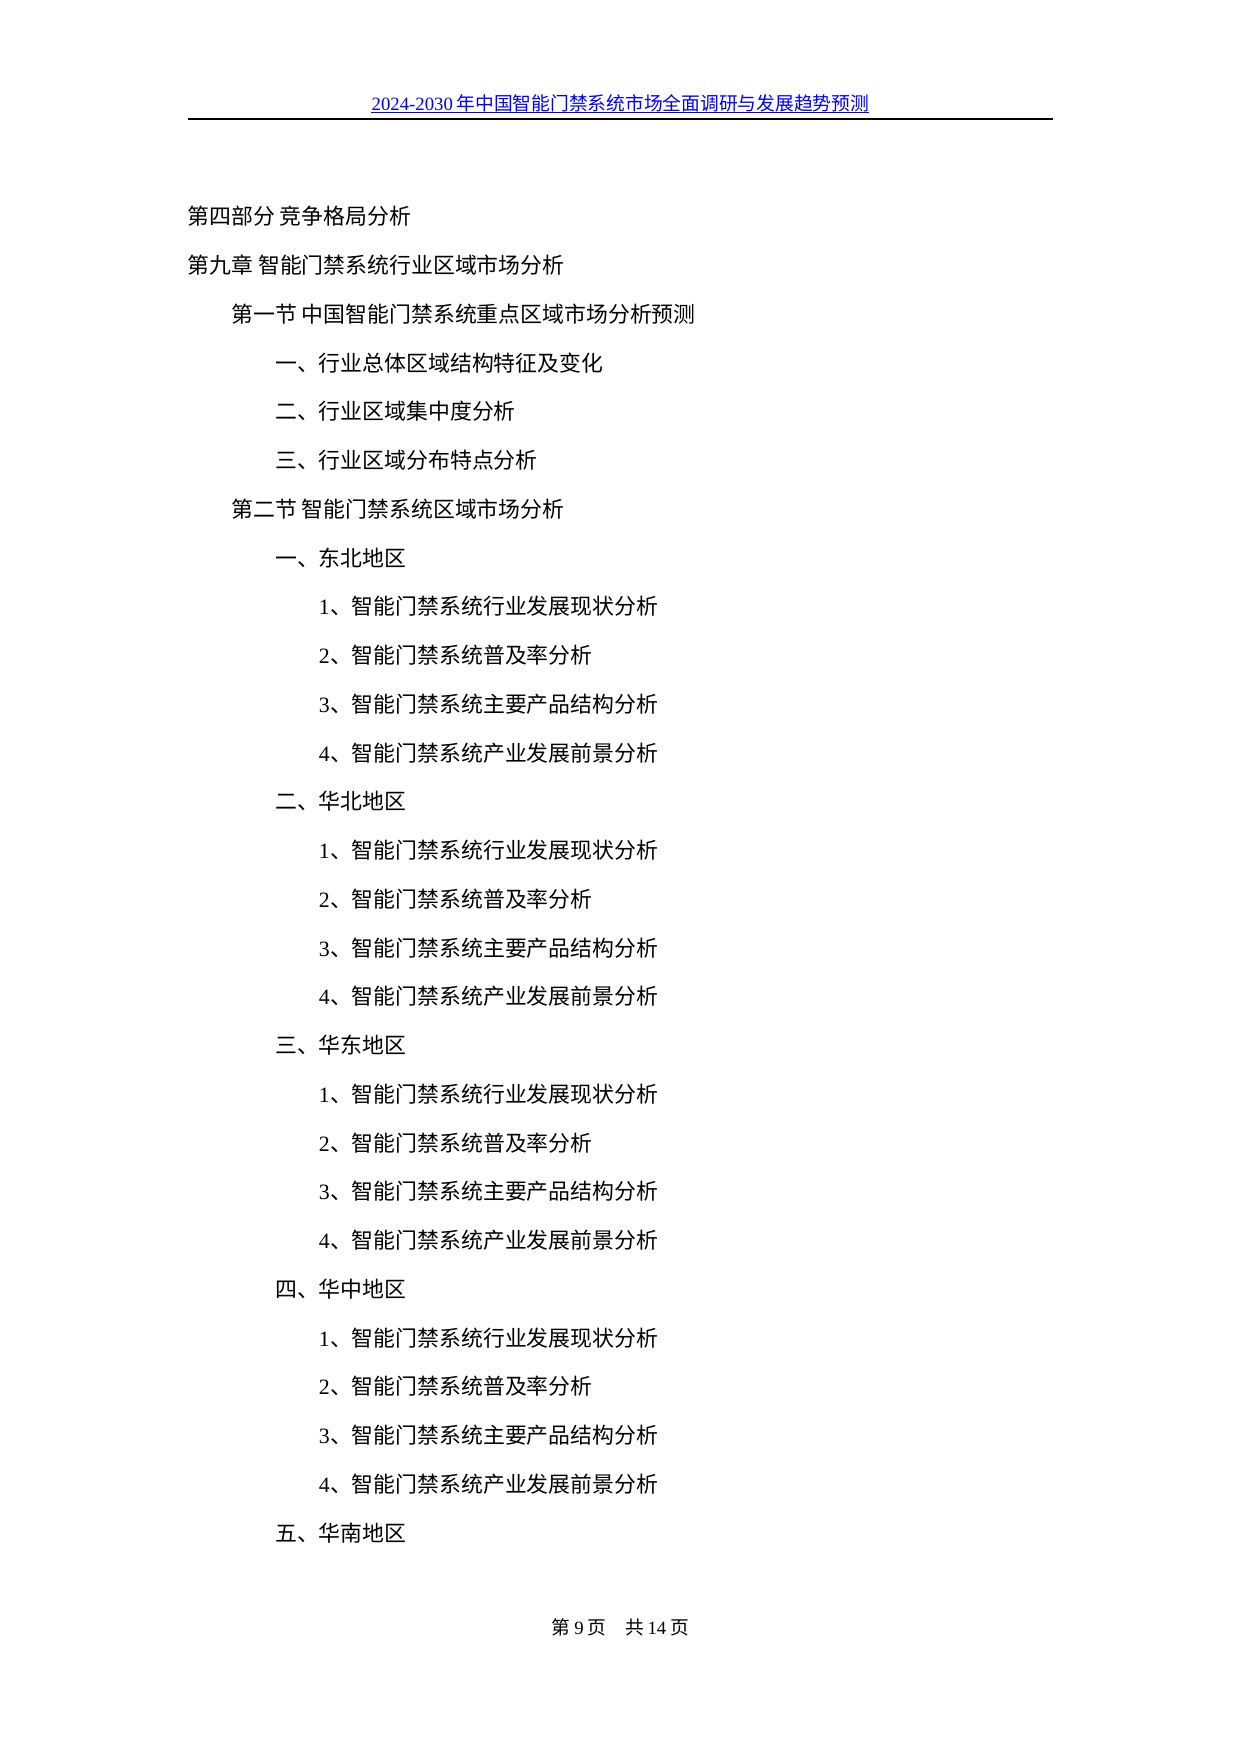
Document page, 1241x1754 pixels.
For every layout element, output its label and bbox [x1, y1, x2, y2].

text [187, 150, 1053, 1548]
